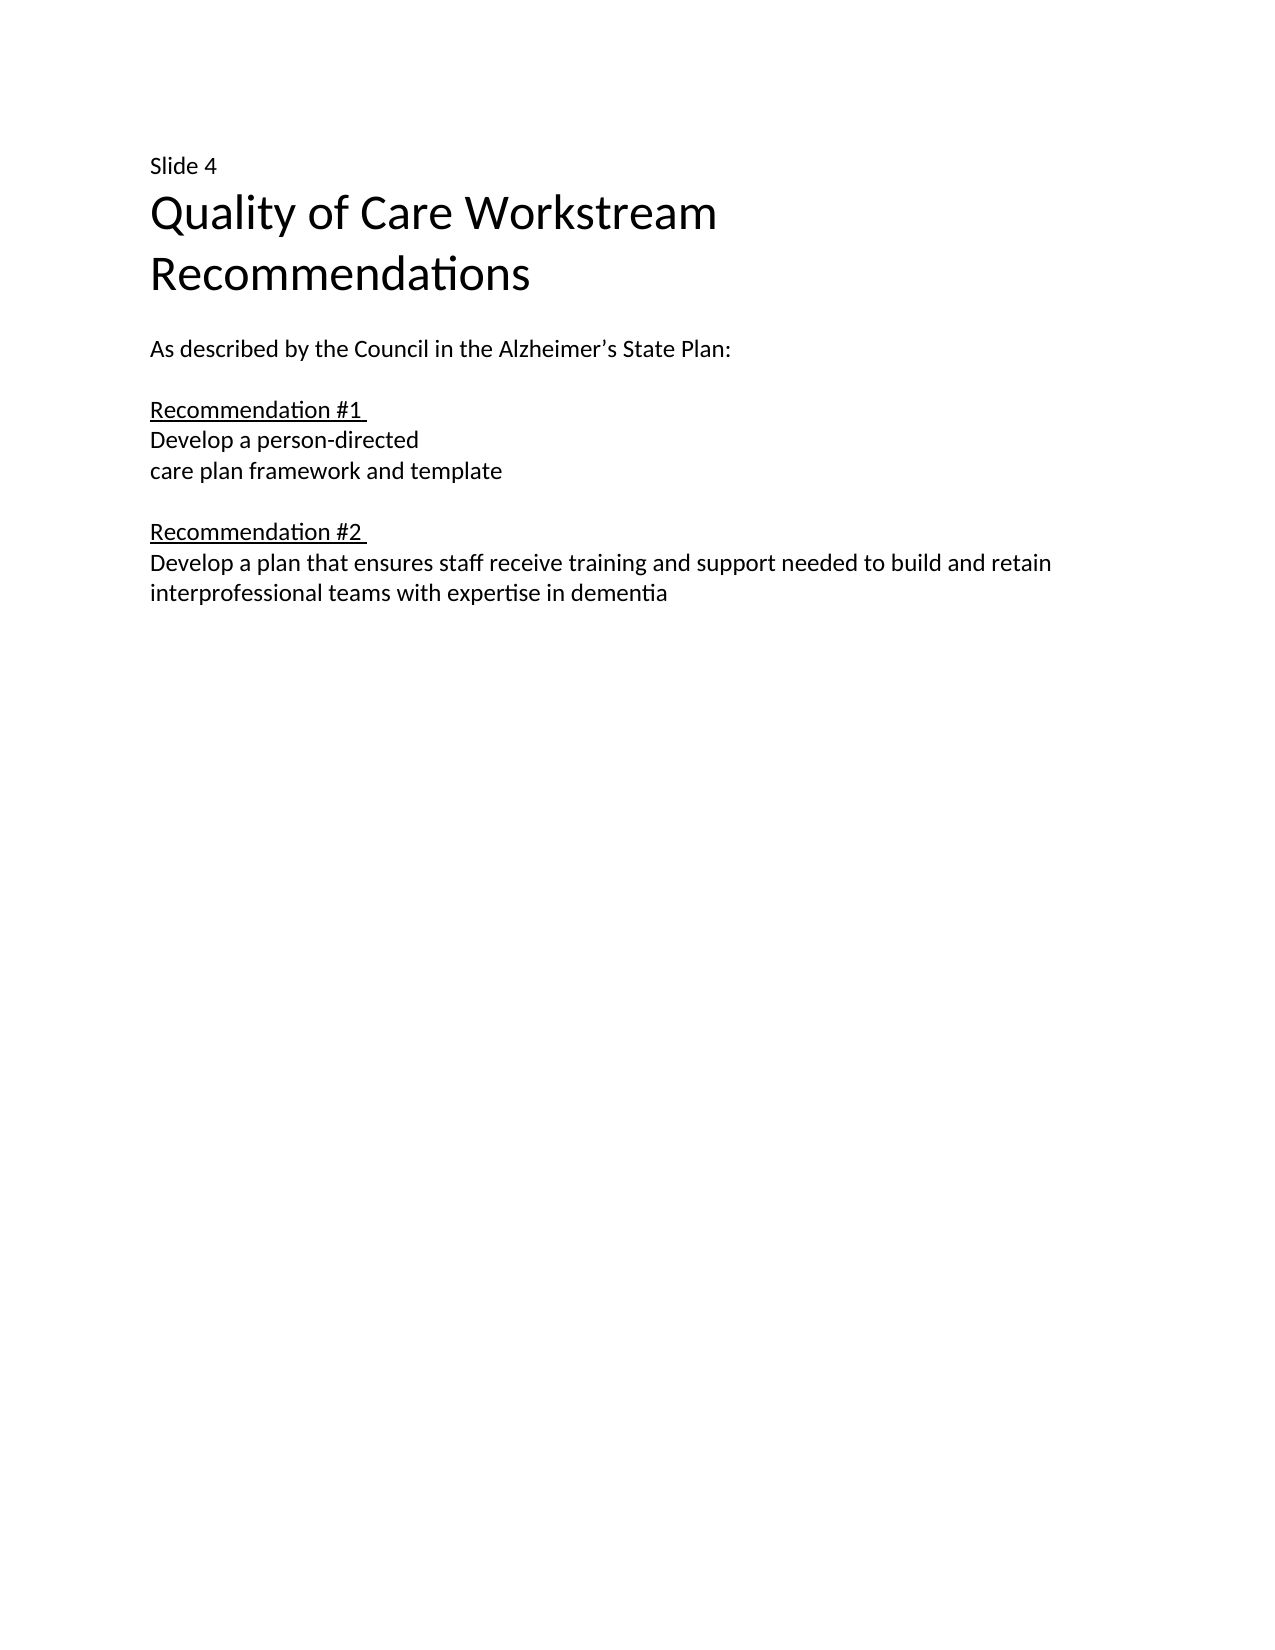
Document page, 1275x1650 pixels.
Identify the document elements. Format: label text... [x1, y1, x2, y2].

text As described by the Council in the Alzheimer’s State Plan: [150, 333, 1125, 364]
subtitle Quality of Care Workstream Recommendations [150, 181, 1125, 303]
text Slide 4 [150, 150, 1125, 181]
text Recommendation #1 [150, 394, 1125, 425]
text care plan framework and template [150, 455, 1125, 486]
text Develop a plan that ensures staff receive training and support needed to build and retain interprofessional teams with expertise in dementia [150, 547, 1125, 608]
text Develop a person-directed [150, 425, 1125, 455]
text Recommendation #2 [150, 516, 1125, 547]
